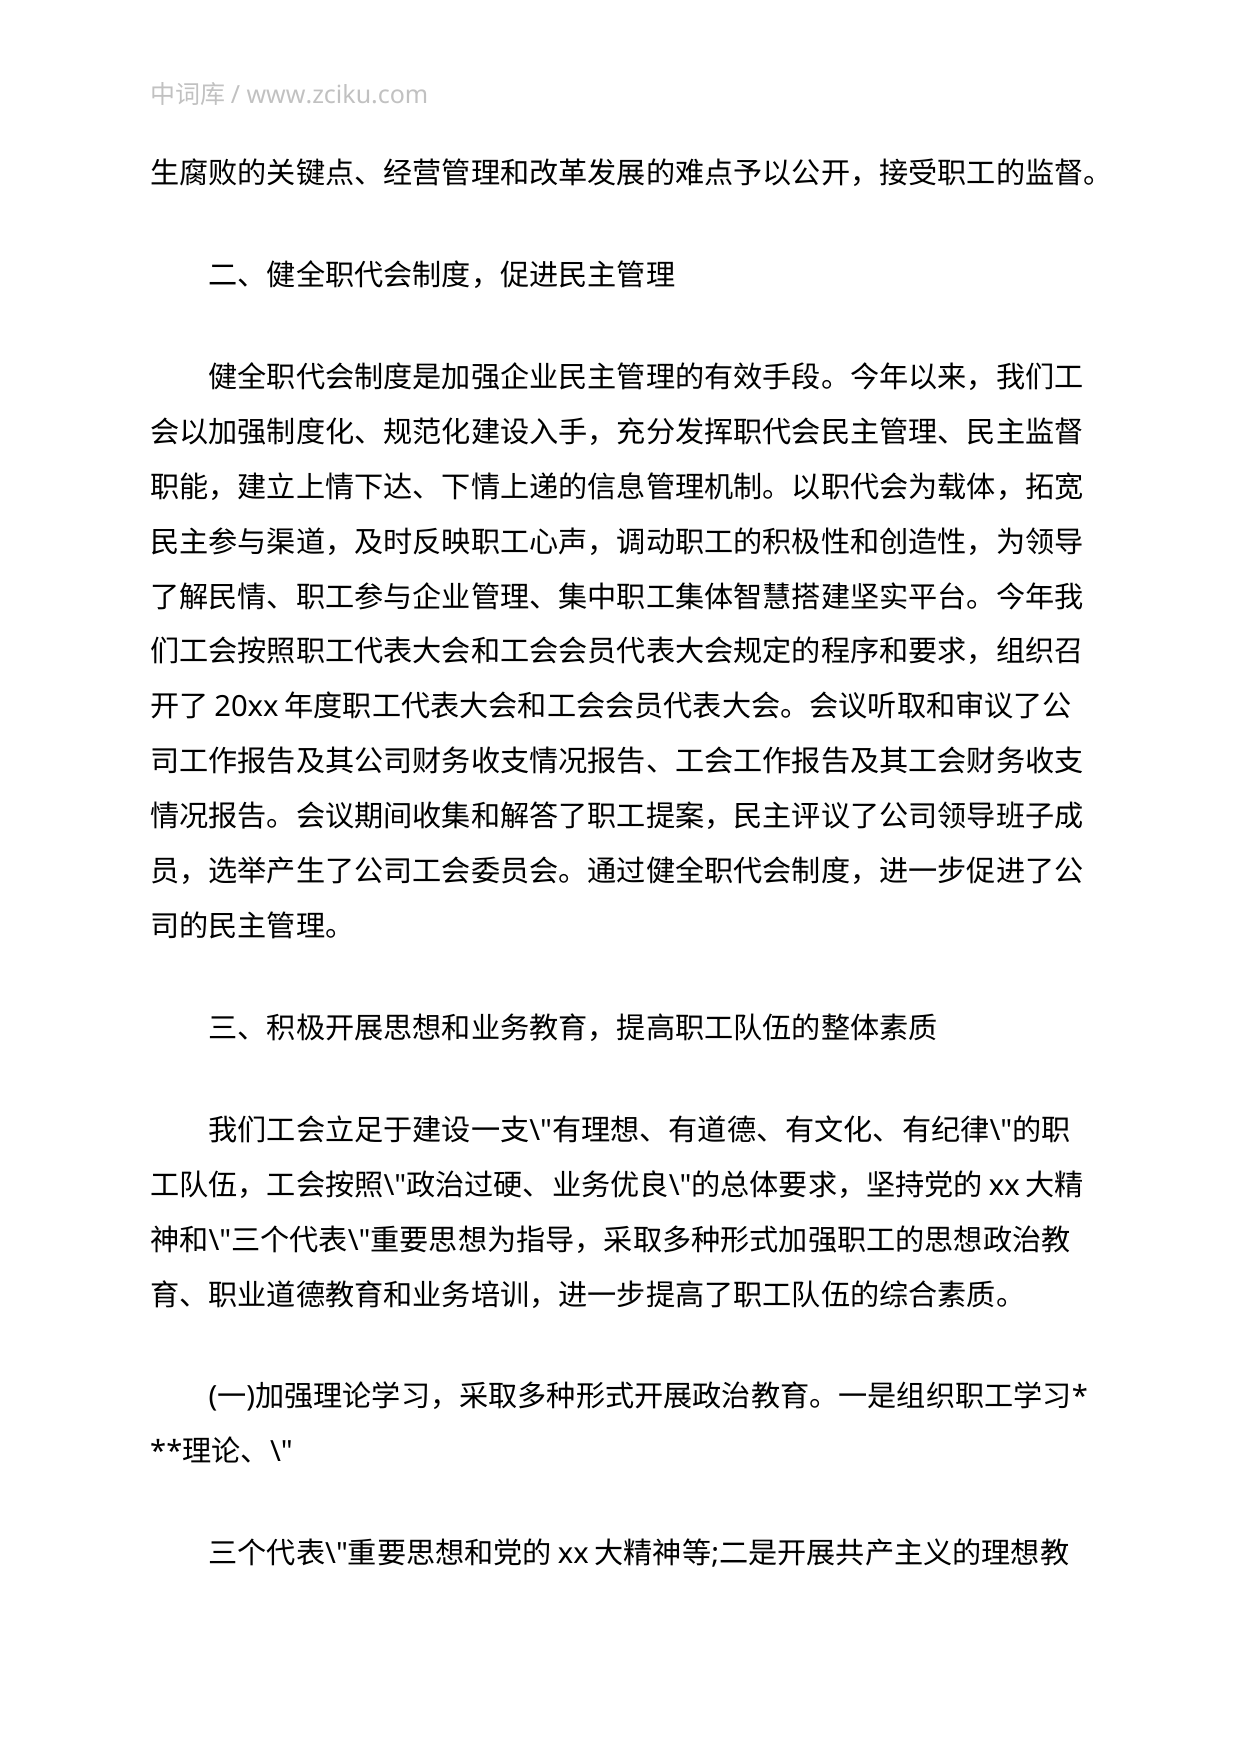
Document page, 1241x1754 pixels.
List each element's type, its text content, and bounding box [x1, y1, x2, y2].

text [150, 150, 1090, 192]
text 健全职代会制度是加强企业民主管理的有效手段。今年以来，我们工会以加强制度化、规范化建设入手，充分发挥职代会民主管理、民主监督职能，建立上情下达、下情上递的信息管理机制。以职代会为载体，拓宽民主参与渠道，及时反映职工心声，调动职工的积极性和创造性，为领导了解民情、职工参与企业管理、集中职工集体智慧搭建坚实平台。今年我们工会按照职工代表大会和工会会员代表大会规定的程序和要求，组织召开了20xx年度职工代表大会和工会会员代表大会。会议听取和审议了公司工作报告及其公司财务收支情况报告、工会工作报告及其工会财务收支情况报告。会议期间收集和解答了职工提案，民主评议了公司领导班子成员，选举产生了公司工会委员会。通过健全职代会制度，进一步促进了公司的民主管理。 [150, 353, 1090, 945]
text 二、健全职代会制度，促进民主管理 [150, 252, 1090, 294]
text (一)加强理论学习，采取多种形式开展政治教育。一是组织职工学习***理论、\" [150, 1373, 1090, 1470]
text 三、积极开展思想和业务教育，提高职工队伍的整体素质 [150, 1004, 1090, 1047]
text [150, 1530, 1090, 1572]
text 我们工会立足于建设一支\"有理想、有道德、有文化、有纪律\"的职工队伍，工会按照\"政治过硬、业务优良\"的总体要求，坚持党的xx大精神和\"三个代表\"重要思想为指导，采取多种形式加强职工的思想政治教育、职业道德教育和业务培训，进一步提高了职工队伍的综合素质。 [150, 1106, 1090, 1313]
